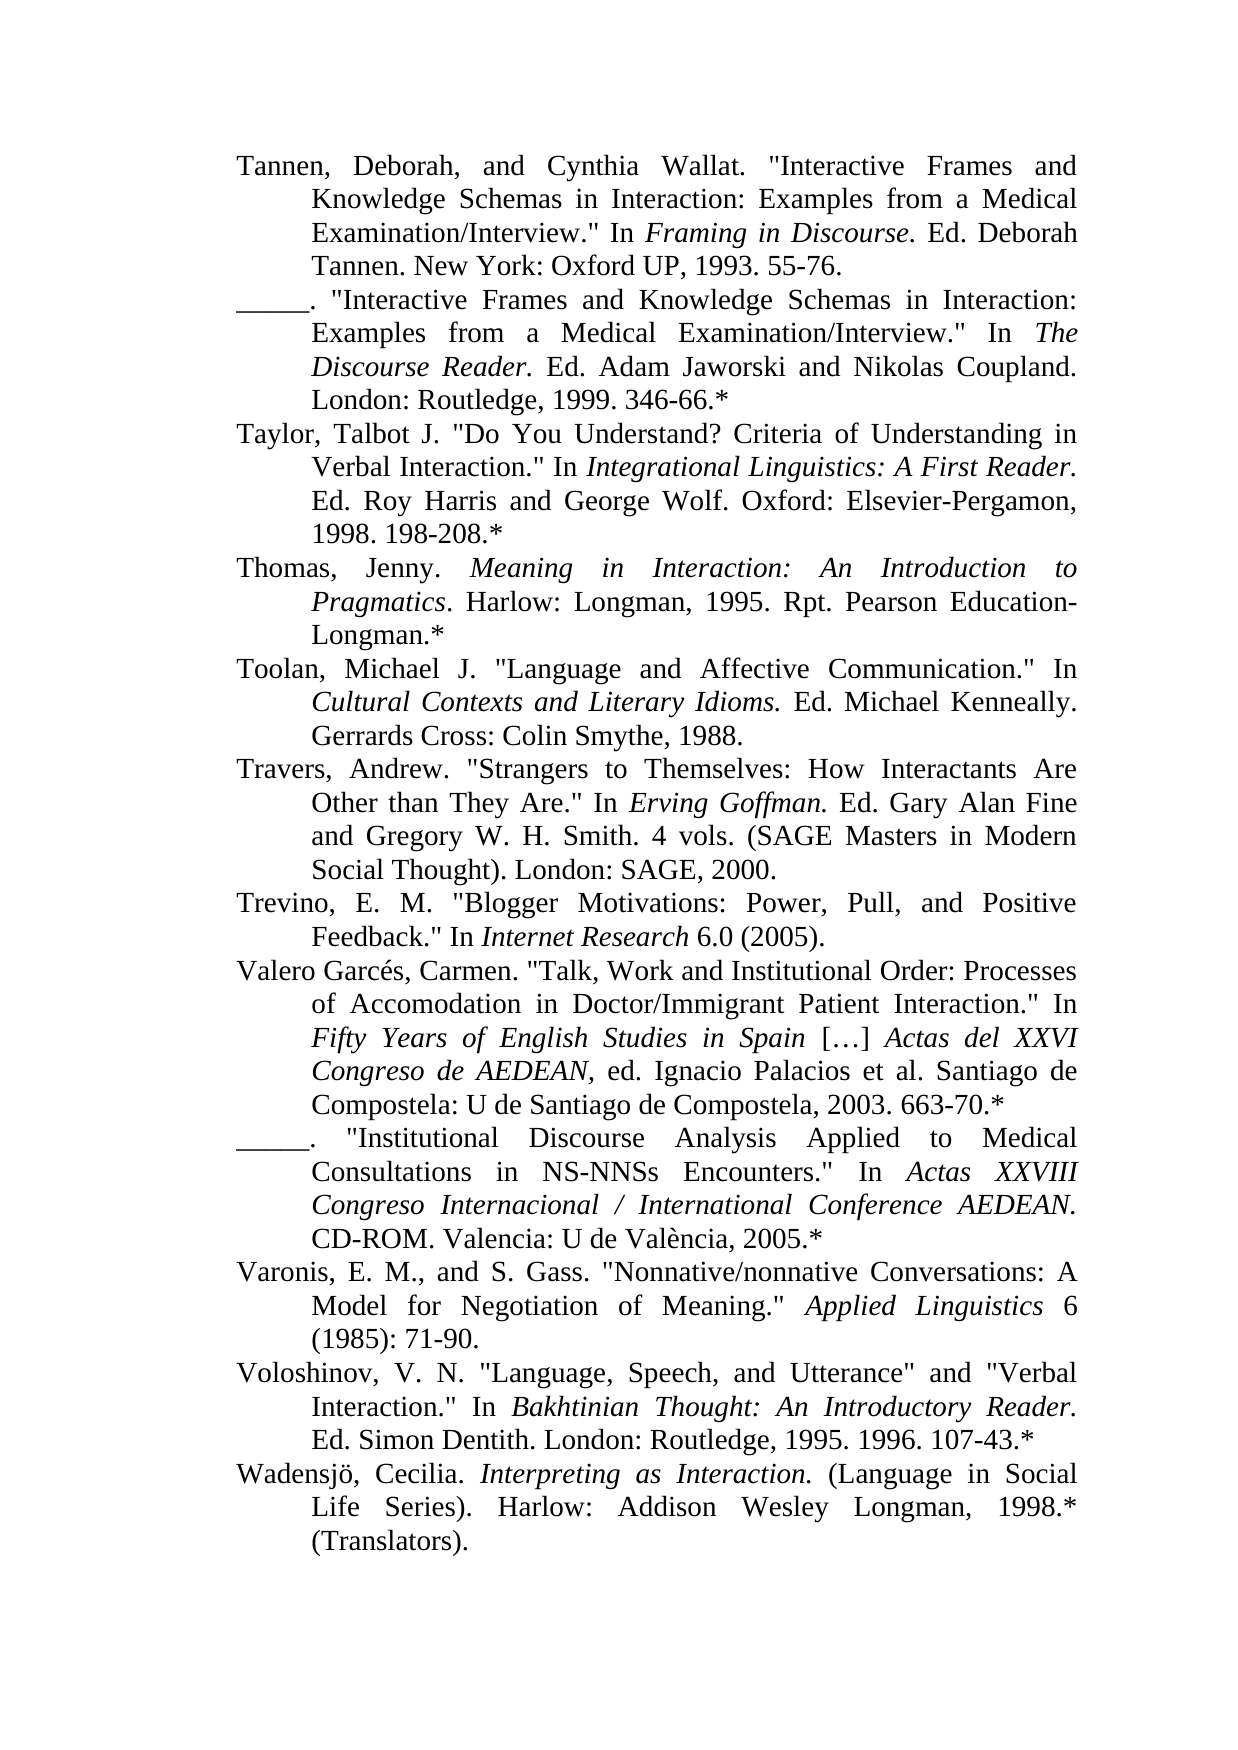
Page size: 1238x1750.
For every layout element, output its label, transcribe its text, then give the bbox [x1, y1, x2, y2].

text Varonis, E. M., and S. Gass. "Nonnative/nonnative Conversations: A Model for Negotiation of Meaning." Applied Linguistics 6 (1985): 71-90. [236, 1254, 1078, 1355]
text Travers, Andrew. "Strangers to Themselves: How Interactants Are Other than They Are." In Erving Goffman. Ed. Gary Alan Fine and Gregory W. H. Smith. 4 vols. (SAGE Masters in Modern Social Thought). London: SAGE, 2000. [236, 751, 1078, 886]
text Valero Garcés, Carmen. "Talk, Work and Institutional Order: Processes of Accomodation in Doctor/Immigrant Patient Interaction." In Fifty Years of English Studies in Spain […] Actas del XXVI Congreso de AEDEAN, ed. Ignacio Palacios et al. Santiago de Compostela: U de Santiago de Compostela, 2003. 663-70.* [236, 953, 1078, 1120]
text Trevino, E. M. "Blogger Motivations: Power, Pull, and Positive Feedback." In Internet Research 6.0 (2005). [236, 886, 1078, 953]
text _____. "Interactive Frames and Knowledge Schemas in Interaction: Examples from a Medical Examination/Interview." In The Discourse Reader. Ed. Adam Jaworski and Nikolas Coupland. London: Routledge, 1999. 346-66.* [236, 282, 1078, 416]
text Taylor, Talbot J. "Do You Understand? Criteria of Understanding in Verbal Interaction." In Integrational Linguistics: A First Reader. Ed. Roy Harris and George Wolf. Oxford: Elsevier-Pergamon, 1998. 198-208.* [236, 416, 1078, 550]
text Wadensjö, Cecilia. Interpreting as Interaction. (Language in Social Life Series). Harlow: Addison Wesley Longman, 1998.* (Translators). [236, 1456, 1078, 1556]
text Thomas, Jenny. Meaning in Interaction: An Introduction to Pragmatics. Harlow: Longman, 1995. Rpt. Pearson Education-Longman.* [236, 550, 1078, 651]
text Voloshinov, V. N. "Language, Speech, and Utterance" and "Verbal Interaction." In Bakhtinian Thought: An Introductory Reader. Ed. Simon Dentith. London: Routledge, 1995. 1996. 107-43.* [236, 1355, 1078, 1456]
text Toolan, Michael J. "Language and Affective Communication." In Cultural Contexts and Literary Idioms. Ed. Michael Kenneally. Gerrards Cross: Colin Smythe, 1988. [236, 651, 1078, 751]
text _____. "Institutional Discourse Analysis Applied to Medical Consultations in NS-NNSs Encounters." In Actas XXVIII Congreso Internacional / International Conference AEDEAN. CD-ROM. Valencia: U de València, 2005.* [236, 1120, 1078, 1254]
text Tannen, Deborah, and Cynthia Wallat. "Interactive Frames and Knowledge Schemas in Interaction: Examples from a Medical Examination/Interview." In Framing in Discourse. Ed. Deborah Tannen. New York: Oxford UP, 1993. 55-76. [236, 148, 1078, 282]
